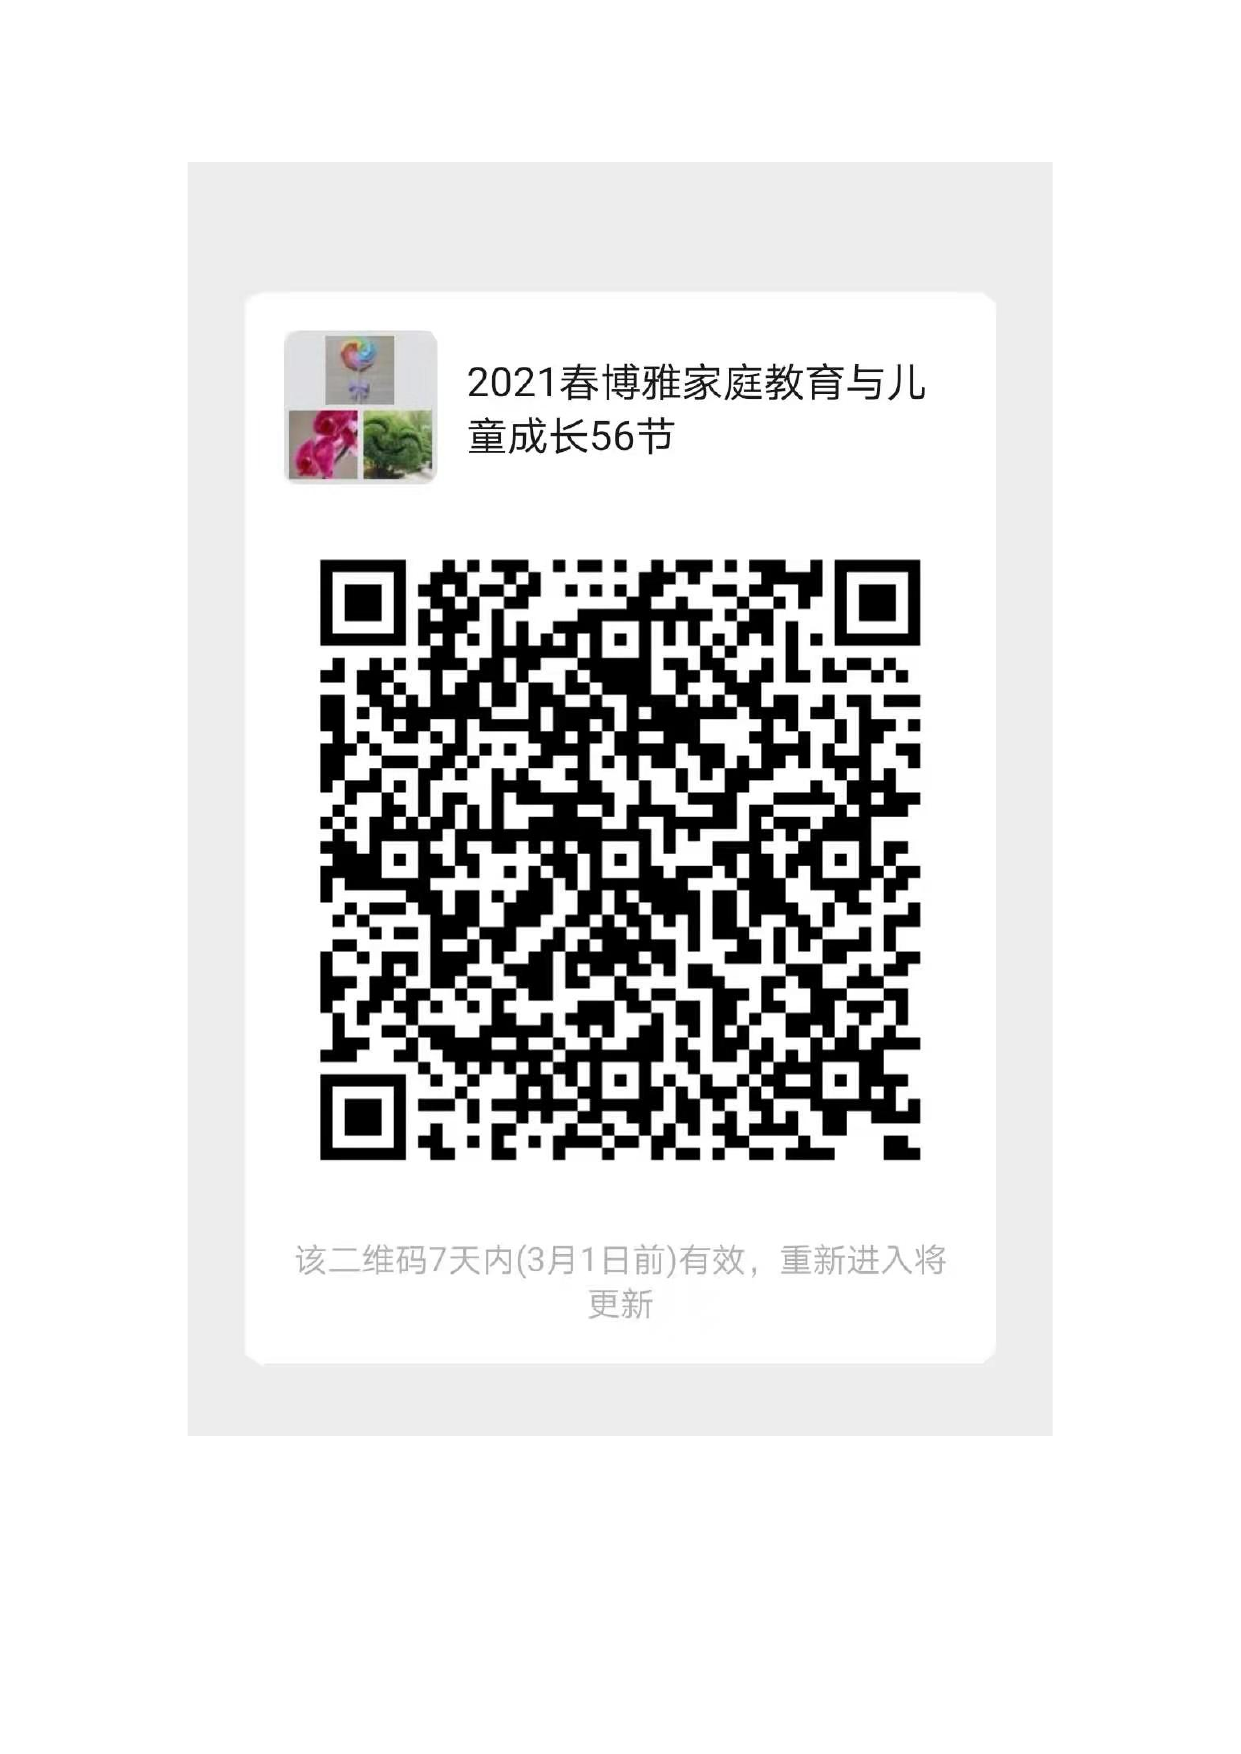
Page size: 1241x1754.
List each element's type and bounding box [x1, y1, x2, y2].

picture [187, 162, 1053, 1436]
